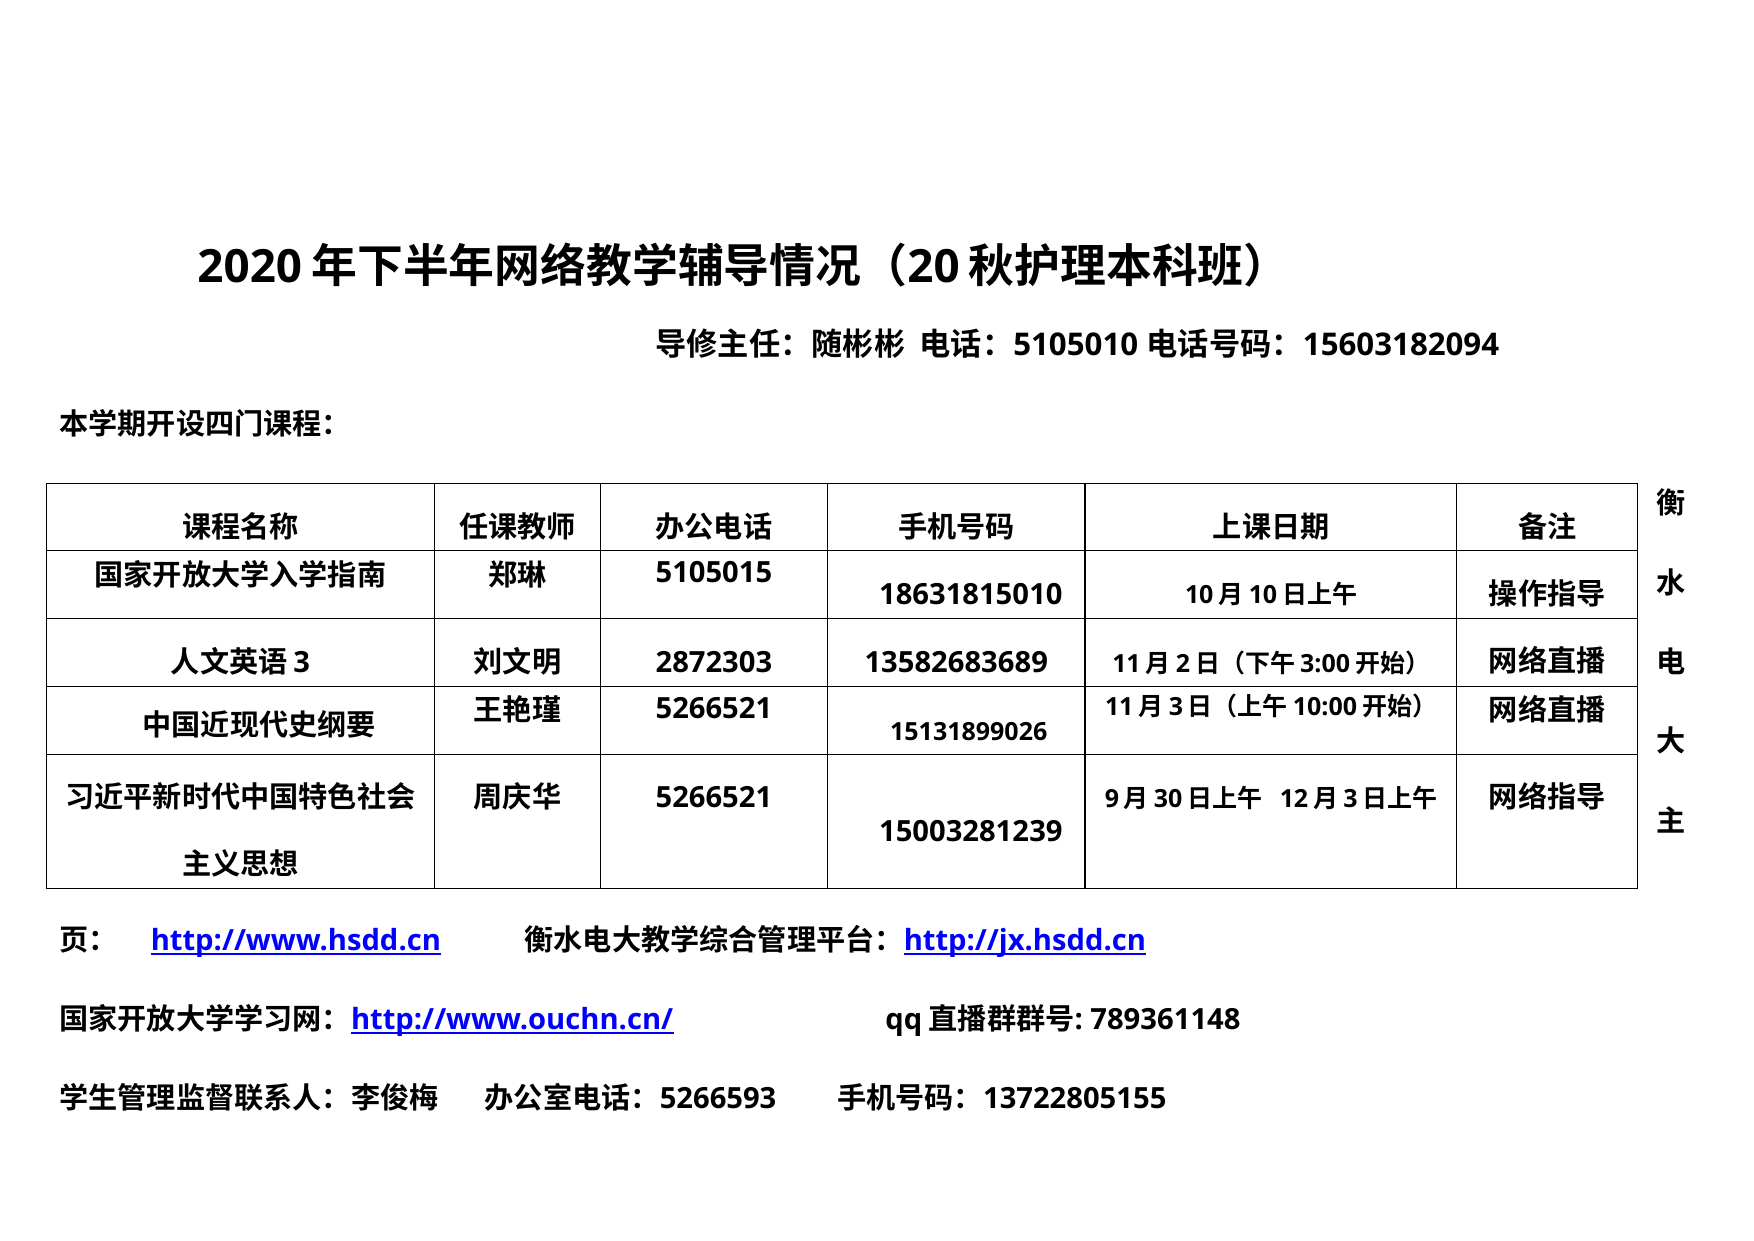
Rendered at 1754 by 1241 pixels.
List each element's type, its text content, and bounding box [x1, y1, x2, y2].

text 国家开放大学学习网：http://www.ouchn.cn/ qq直播群群号: 789361148 [59, 977, 1695, 1057]
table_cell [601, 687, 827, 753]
text 衡水电大主页： http://www.hsdd.cn 衡水电大教学综合管理平台：http://jx.hsdd.cn [59, 461, 1695, 977]
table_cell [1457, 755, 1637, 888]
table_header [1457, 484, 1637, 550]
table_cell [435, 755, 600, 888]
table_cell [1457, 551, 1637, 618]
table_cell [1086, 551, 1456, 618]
text 学生管理监督联系人：李俊梅 办公室电话：5266593 手机号码：13722805155 [59, 1057, 1695, 1136]
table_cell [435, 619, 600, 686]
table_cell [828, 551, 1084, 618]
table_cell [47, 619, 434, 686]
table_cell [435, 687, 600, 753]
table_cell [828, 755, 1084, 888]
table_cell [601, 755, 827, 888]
text 导修主任：随彬彬 电话：5105010 电话号码：15603182094 [59, 303, 1695, 382]
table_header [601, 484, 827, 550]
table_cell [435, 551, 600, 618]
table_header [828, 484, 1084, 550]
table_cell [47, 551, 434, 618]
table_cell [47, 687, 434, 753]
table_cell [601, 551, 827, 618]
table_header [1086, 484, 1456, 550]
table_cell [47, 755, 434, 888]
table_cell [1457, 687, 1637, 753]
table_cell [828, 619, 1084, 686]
text 2020年下半年网络教学辅导情况（20秋护理本科班） [59, 223, 1695, 303]
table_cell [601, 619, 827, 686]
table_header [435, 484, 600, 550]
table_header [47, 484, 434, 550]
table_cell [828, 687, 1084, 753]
text 本学期开设四门课程： [59, 382, 1695, 461]
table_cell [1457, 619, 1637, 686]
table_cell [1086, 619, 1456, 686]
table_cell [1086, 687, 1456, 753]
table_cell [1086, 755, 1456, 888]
